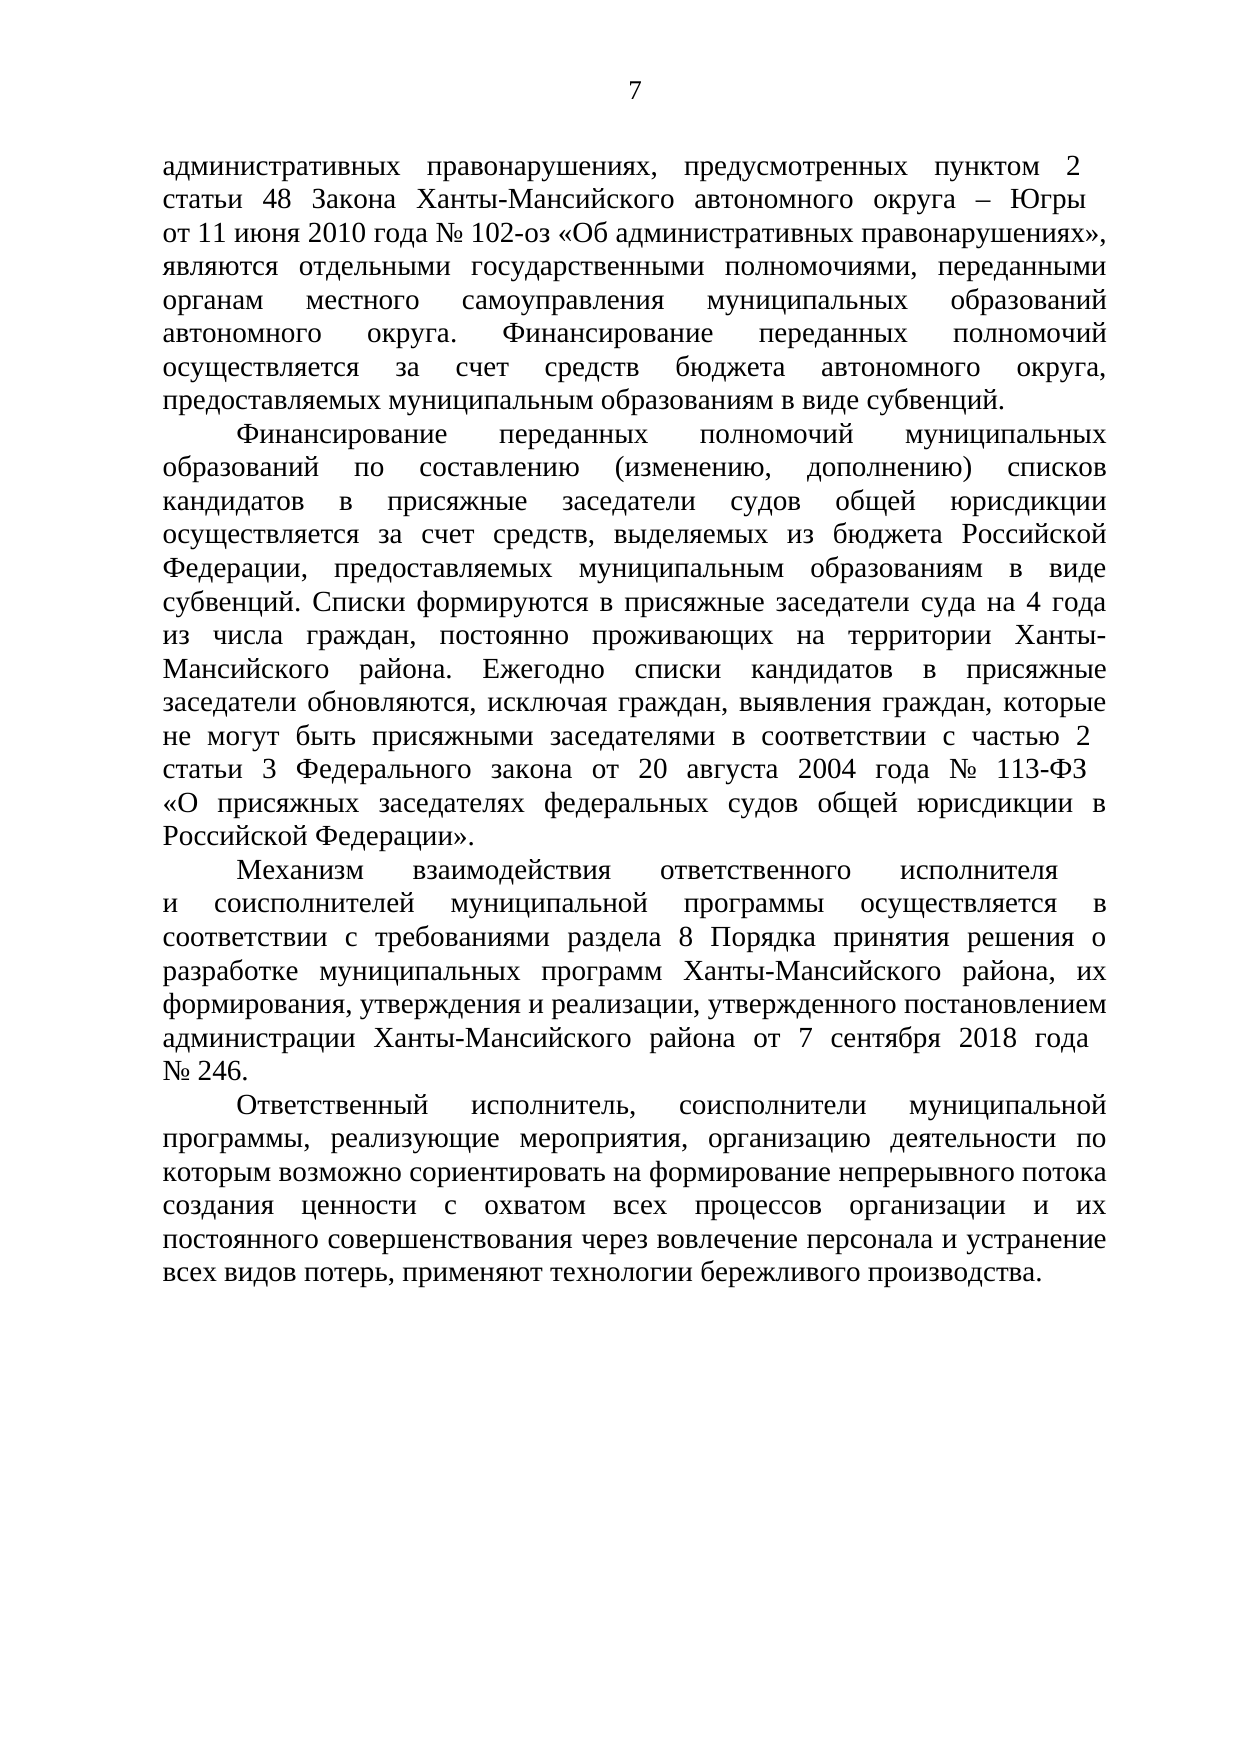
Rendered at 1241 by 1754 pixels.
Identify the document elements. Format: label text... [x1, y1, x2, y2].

text Ответственный исполнитель, соисполнители муниципальной программы, реализующие мероприятия, организацию деятельности по которым возможно сориентировать на формирование непрерывного потока создания ценности с охватом всех процессов организации и их постоянного совершенствования через вовлечение персонала и устранение всех видов потерь, применяют технологии бережливого производства. [162, 1087, 1107, 1288]
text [162, 148, 1107, 416]
text Финансирование переданных полномочий муниципальных образований по составлению (изменению, дополнению) списков кандидатов в присяжные заседатели судов общей юрисдикции осуществляется за счет средств, выделяемых из бюджета Российской Федерации, предоставляемых муниципальным образованиям в виде субвенций. Списки формируются в присяжные заседатели суда на 4 года из числа граждан, постоянно проживающих на территории Ханты-Мансийского района. Ежегодно списки кандидатов в присяжные заседатели обновляются, исключая граждан, выявления граждан, которые не могут быть присяжными заседателями в соответствии с частью 2 статьи 3 Федерального закона от 20 августа 2004 года № 113-ФЗ «О присяжных заседателях федеральных судов общей юрисдикции в Российской Федерации». [162, 416, 1107, 852]
text Механизм взаимодействия ответственного исполнителя и соисполнителей муниципальной программы осуществляется в соответствии с требованиями раздела 8 Порядка принятия решения о разработке муниципальных программ Ханты-Мансийского района, их формирования, утверждения и реализации, утвержденного постановлением администрации Ханты-Мансийского района от 7 сентября 2018 года № 246. [162, 852, 1107, 1087]
